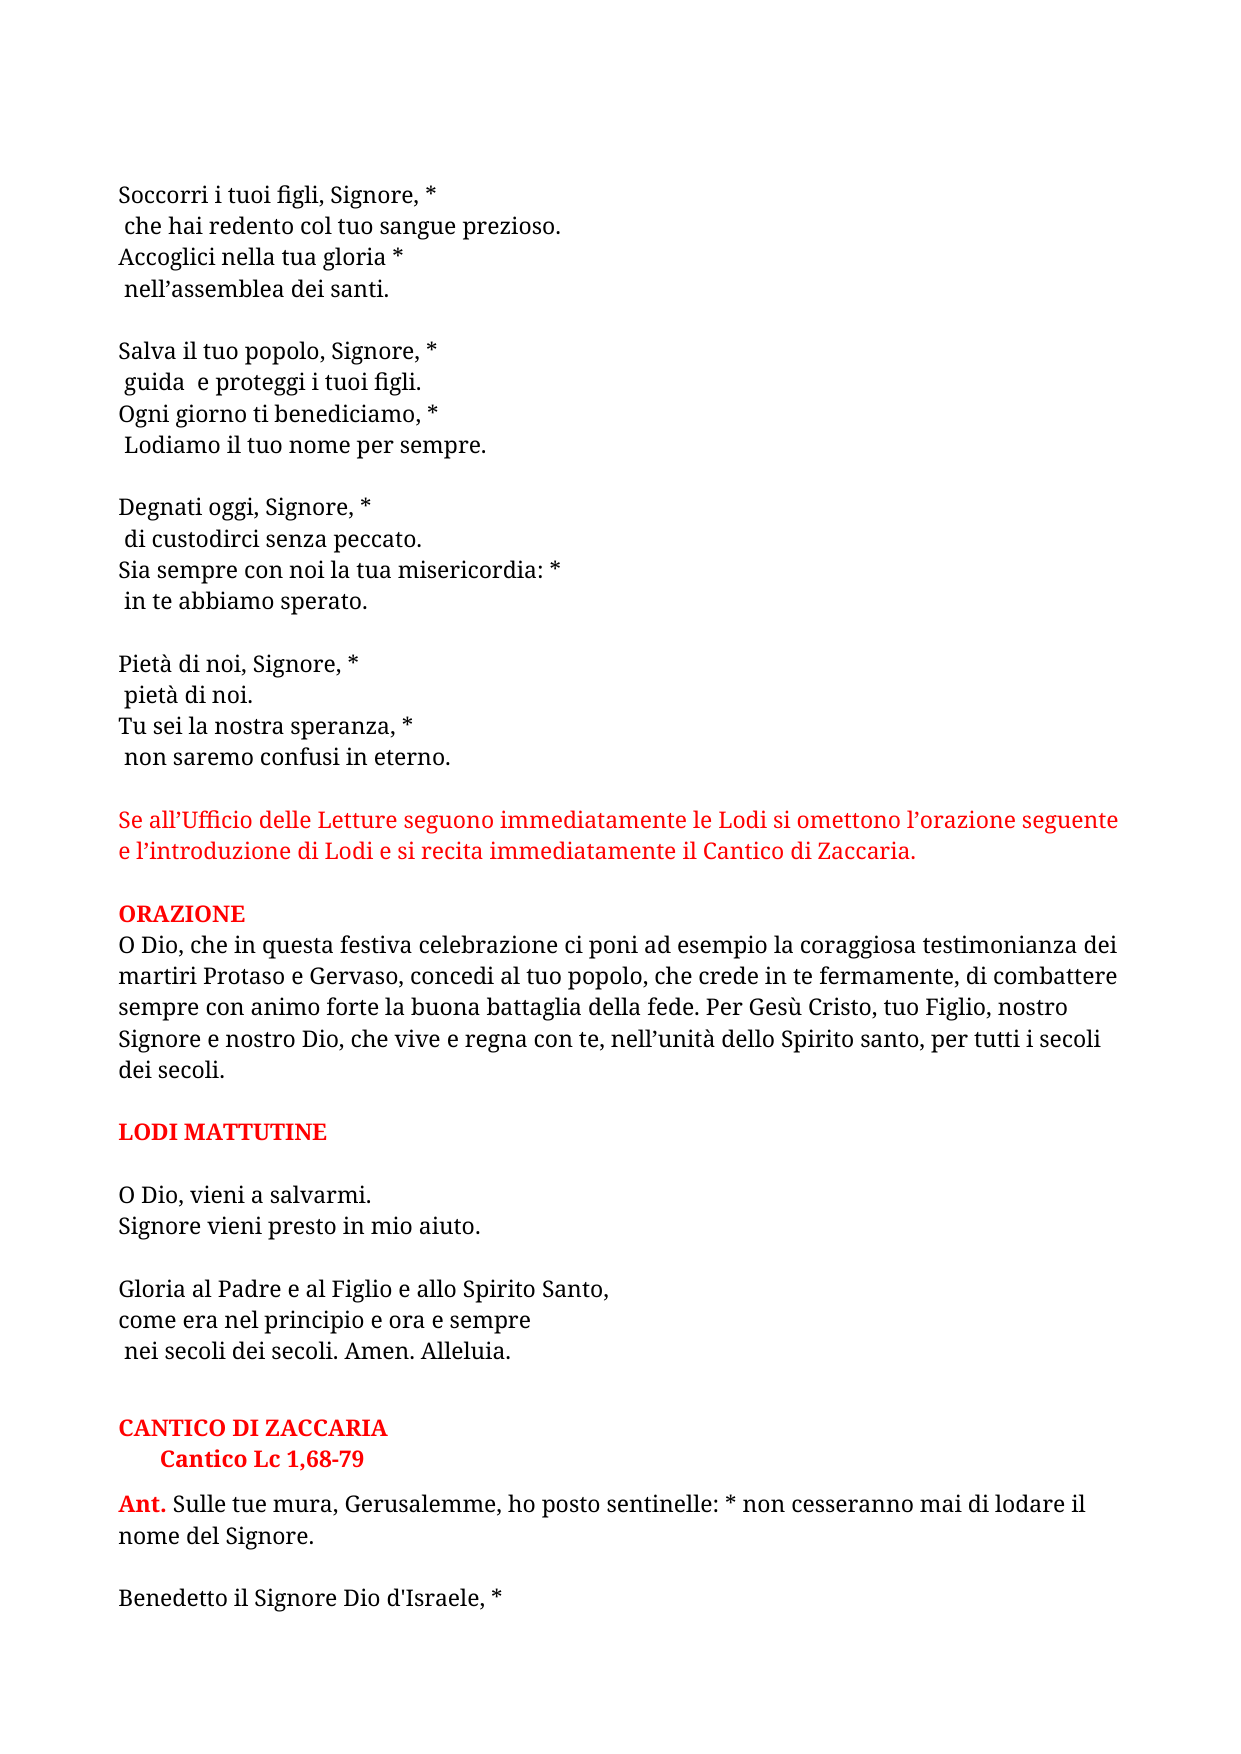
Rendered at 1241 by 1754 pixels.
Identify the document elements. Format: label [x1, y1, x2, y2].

text [118, 148, 1122, 1613]
